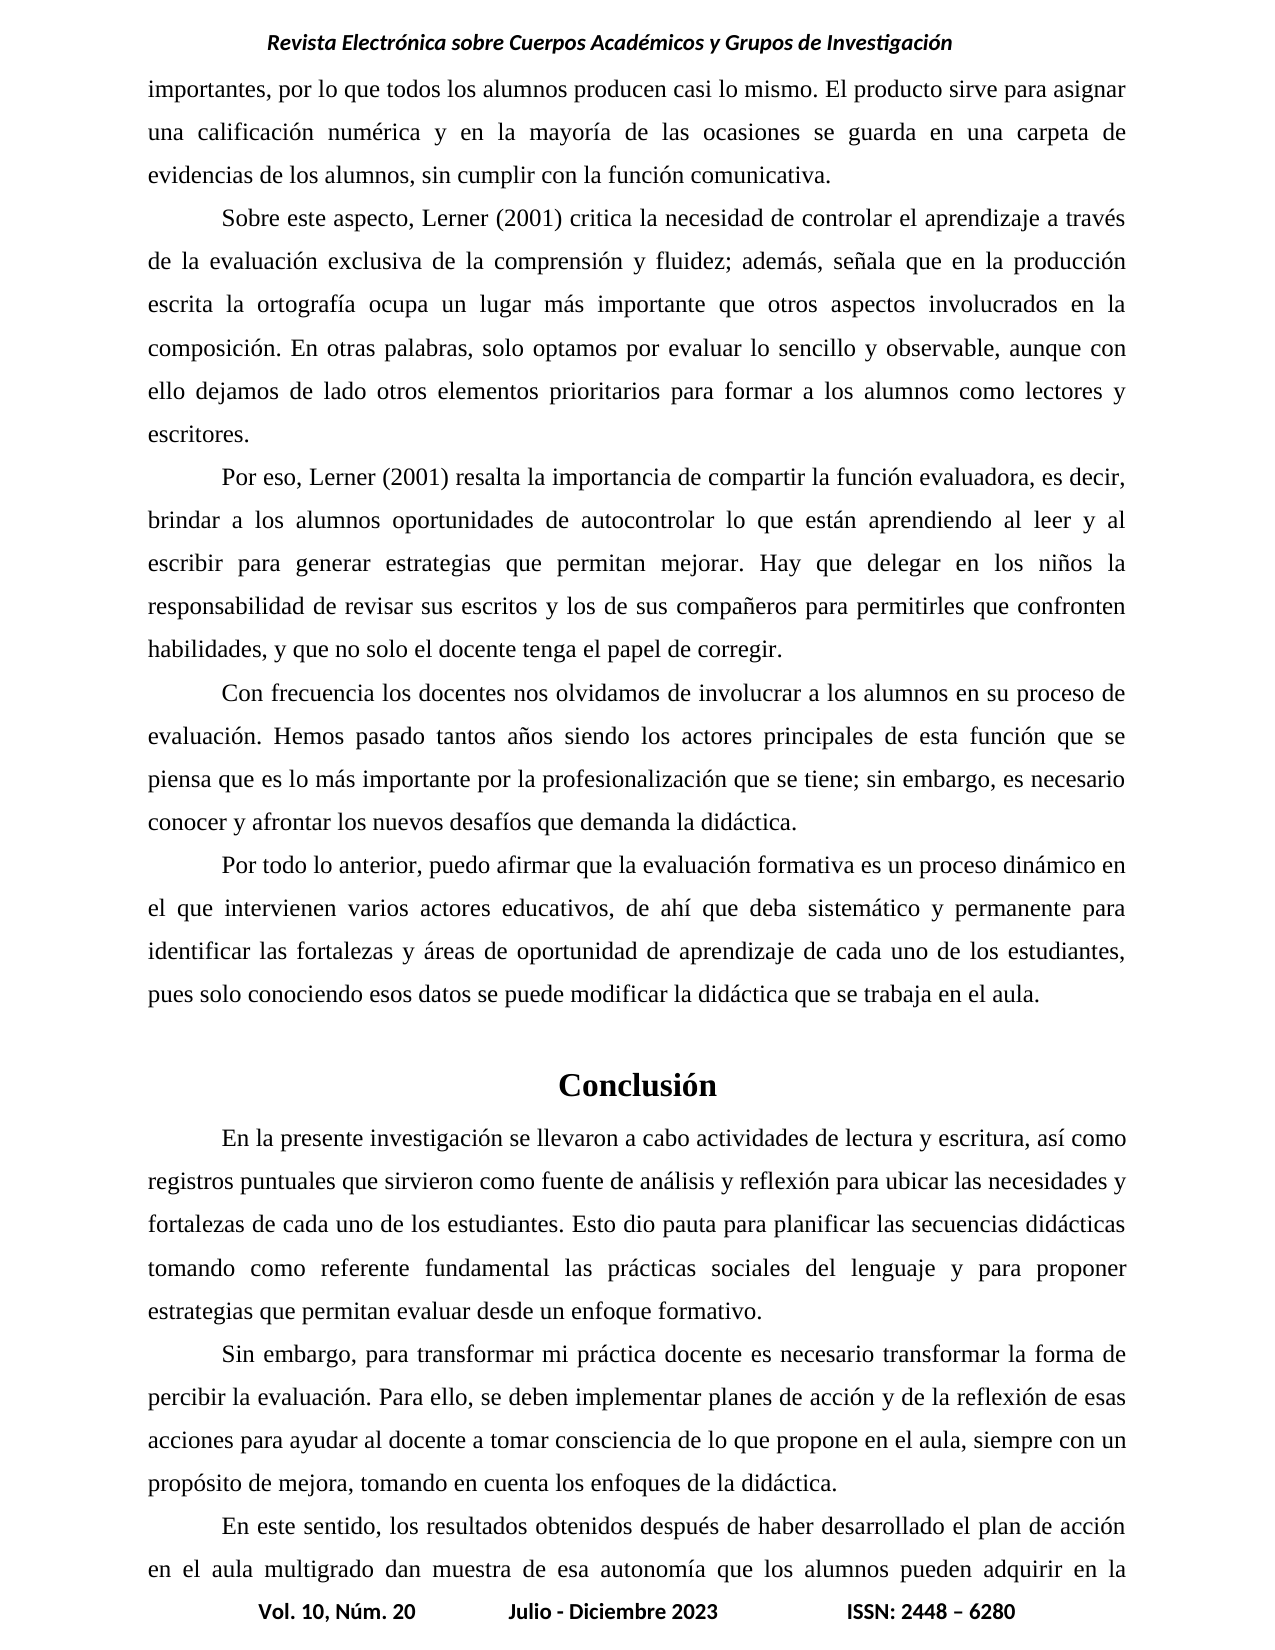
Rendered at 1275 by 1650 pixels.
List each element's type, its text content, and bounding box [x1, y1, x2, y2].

text Sin embargo, para transformar mi práctica docente es necesario transformar la forma de percibir la evaluación. Para ello, se deben implementar planes de acción y de la reflexión de esas acciones para ayudar al docente a tomar consciencia de lo que propone en el aula, siempre con un propósito de mejora, tomando en cuenta los enfoques de la didáctica. [148, 1339, 1127, 1497]
text Conclusión [148, 1066, 1127, 1104]
text Por eso, Lerner (2001) resalta la importancia de compartir la función evaluadora, es decir, brindar a los alumnos oportunidades de autocontrolar lo que están aprendiendo al leer y al escribir para generar estrategias que permitan mejorar. Hay que delegar en los niños la responsabilidad de revisar sus escritos y los de sus compañeros para permitirles que confronten habilidades, y que no solo el docente tenga el papel de corregir. [148, 462, 1127, 663]
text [148, 74, 1127, 189]
text Con frecuencia los docentes nos olvidamos de involucrar a los alumnos en su proceso de evaluación. Hemos pasado tantos años siendo los actores principales de esta función que se piensa que es lo más importante por la profesionalización que se tiene; sin embargo, es necesario conocer y afrontar los nuevos desafíos que demanda la didáctica. [148, 678, 1127, 836]
text Por todo lo anterior, puedo afirmar que la evaluación formativa es un proceso dinámico en el que intervienen varios actores educativos, de ahí que deba sistemático y permanente para identificar las fortalezas y áreas de oportunidad de aprendizaje de cada uno de los estudiantes, pues solo conociendo esos datos se puede modificar la didáctica que se trabaja en el aula. [148, 850, 1127, 1008]
text Sobre este aspecto, Lerner (2001) critica la necesidad de controlar el aprendizaje a través de la evaluación exclusiva de la comprensión y fluidez; además, señala que en la producción escrita la ortografía ocupa un lugar más importante que otros aspectos involucrados en la composición. En otras palabras, solo optamos por evaluar lo sencillo y observable, aunque con ello dejamos de lado otros elementos prioritarios para formar a los alumnos como lectores y escritores. [148, 203, 1127, 448]
text En la presente investigación se llevaron a cabo actividades de lectura y escritura, así como registros puntuales que sirvieron como fuente de análisis y reflexión para ubicar las necesidades y fortalezas de cada uno de los estudiantes. Esto dio pauta para planificar las secuencias didácticas tomando como referente fundamental las prácticas sociales del lenguaje y para proponer estrategias que permitan evaluar desde un enfoque formativo. [148, 1123, 1127, 1324]
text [148, 1511, 1127, 1583]
